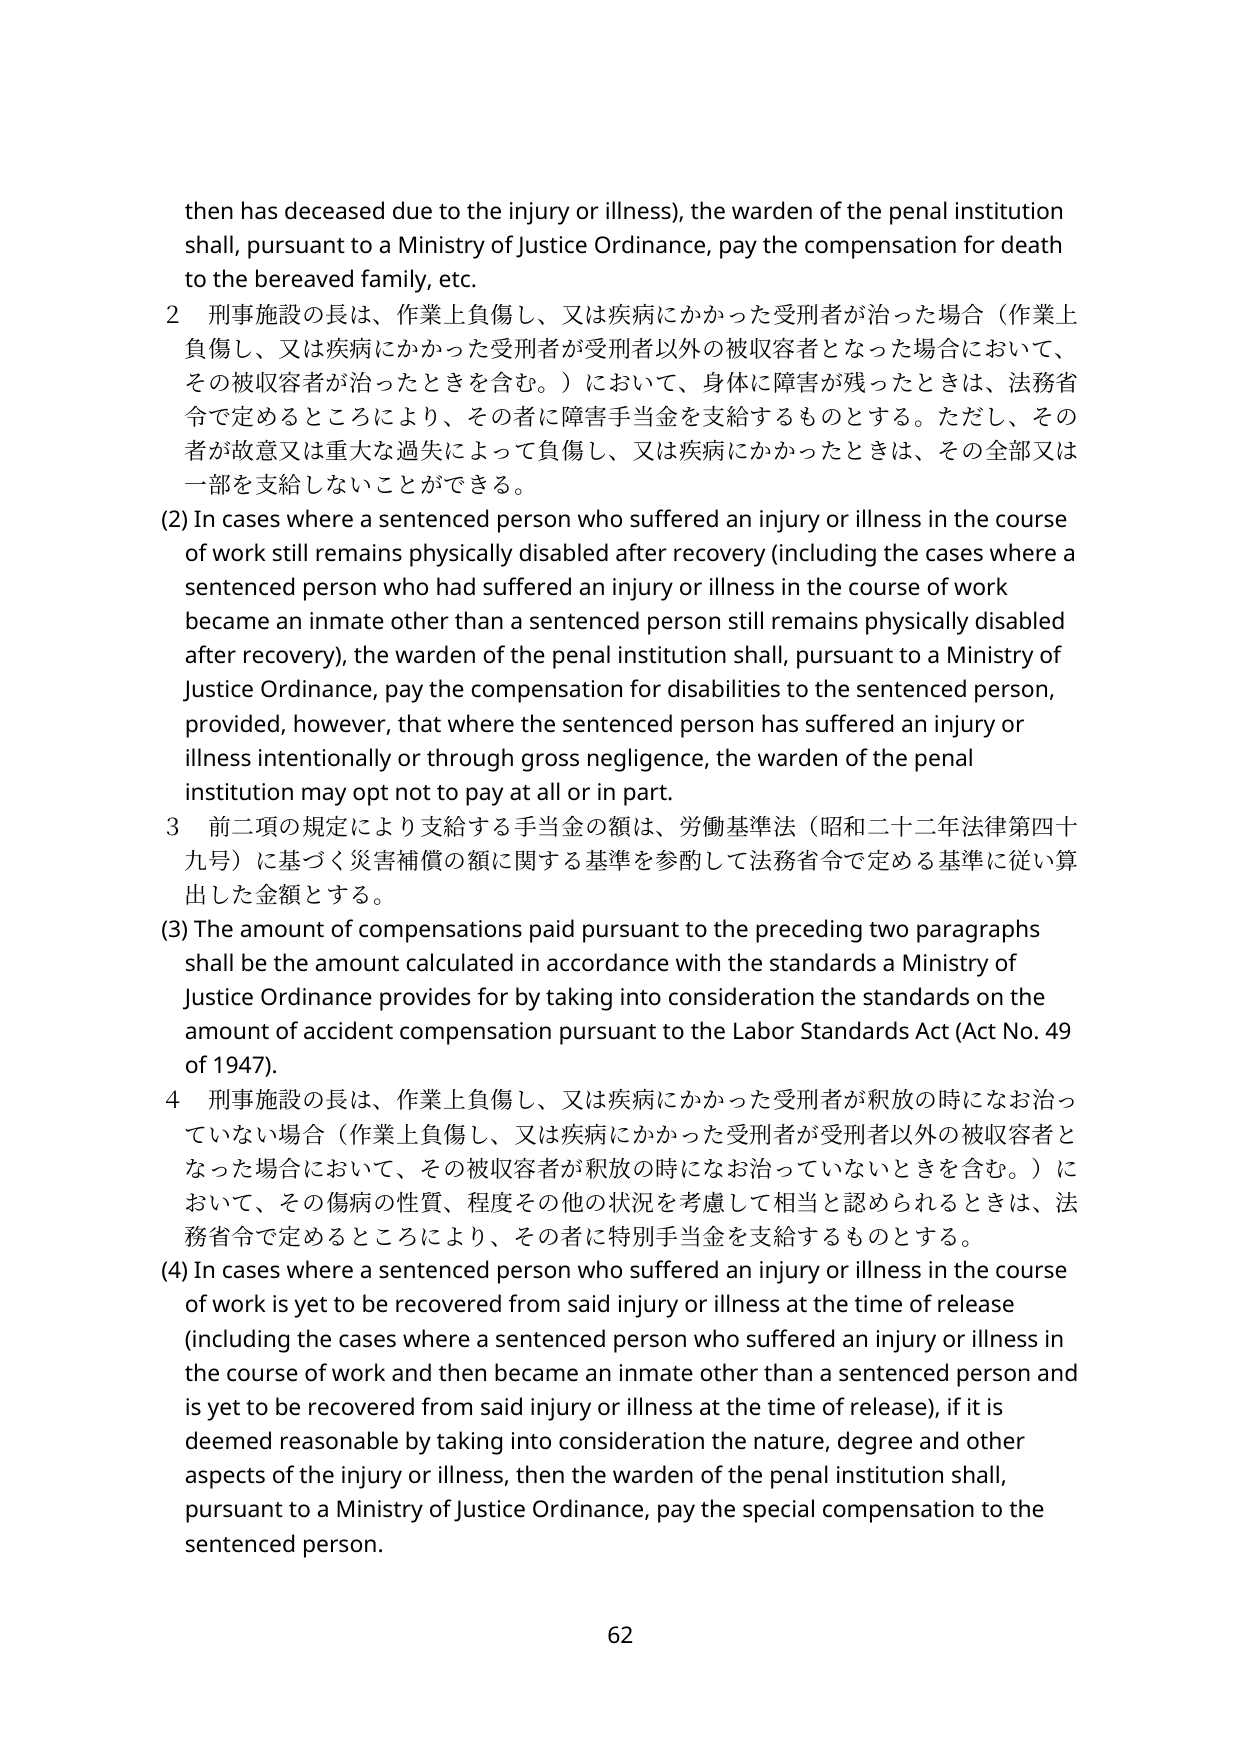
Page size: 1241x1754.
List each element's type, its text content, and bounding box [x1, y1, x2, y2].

text (3) The amount of compensations paid pursuant to the preceding two paragraphs shall be the amount calculated in accordance with the standards a Ministry of Justice Ordinance provides for by taking into consideration the standards on the amount of accident compensation pursuant to the Labor Standards Act (Act No. 49 of 1947). [161, 911, 1079, 1082]
text (4) In cases where a sentenced person who suffered an injury or illness in the course of work is yet to be recovered from said injury or illness at the time of release (including the cases where a sentenced person who suffered an injury or illness in the course of work and then became an inmate other than a sentenced person and is yet to be recovered from said injury or illness at the time of release), if it is deemed reasonable by taking into consideration the nature, degree and other aspects of the injury or illness, then the warden of the penal institution shall, pursuant to a Ministry of Justice Ordinance, pay the special compensation to the sentenced person. [161, 1253, 1079, 1560]
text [161, 194, 1079, 296]
text ２ 刑事施設の長は、作業上負傷し、又は疾病にかかった受刑者が治った場合（作業上負傷し、又は疾病にかかった受刑者が受刑者以外の被収容者となった場合において、その被収容者が治ったときを含む。）において、身体に障害が残ったときは、法務省令で定めるところにより、その者に障害手当金を支給するものとする。ただし、その者が故意又は重大な過失によって負傷し、又は疾病にかかったときは、その全部又は一部を支給しないことができる。 [161, 296, 1079, 501]
text ３ 前二項の規定により支給する手当金の額は、労働基準法（昭和二十二年法律第四十九号）に基づく災害補償の額に関する基準を参酌して法務省令で定める基準に従い算出した金額とする。 [161, 809, 1079, 911]
text (2) In cases where a sentenced person who suffered an injury or illness in the course of work still remains physically disabled after recovery (including the cases where a sentenced person who had suffered an injury or illness in the course of work became an inmate other than a sentenced person still remains physically disabled after recovery), the warden of the penal institution shall, pursuant to a Ministry of Justice Ordinance, pay the compensation for disabilities to the sentenced person, provided, however, that where the sentenced person has suffered an injury or illness intentionally or through gross negligence, the warden of the penal institution may opt not to pay at all or in part. [161, 501, 1079, 809]
text ４ 刑事施設の長は、作業上負傷し、又は疾病にかかった受刑者が釈放の時になお治っていない場合（作業上負傷し、又は疾病にかかった受刑者が受刑者以外の被収容者となった場合において、その被収容者が釈放の時になお治っていないときを含む。）において、その傷病の性質、程度その他の状況を考慮して相当と認められるときは、法務省令で定めるところにより、その者に特別手当金を支給するものとする。 [161, 1082, 1079, 1253]
